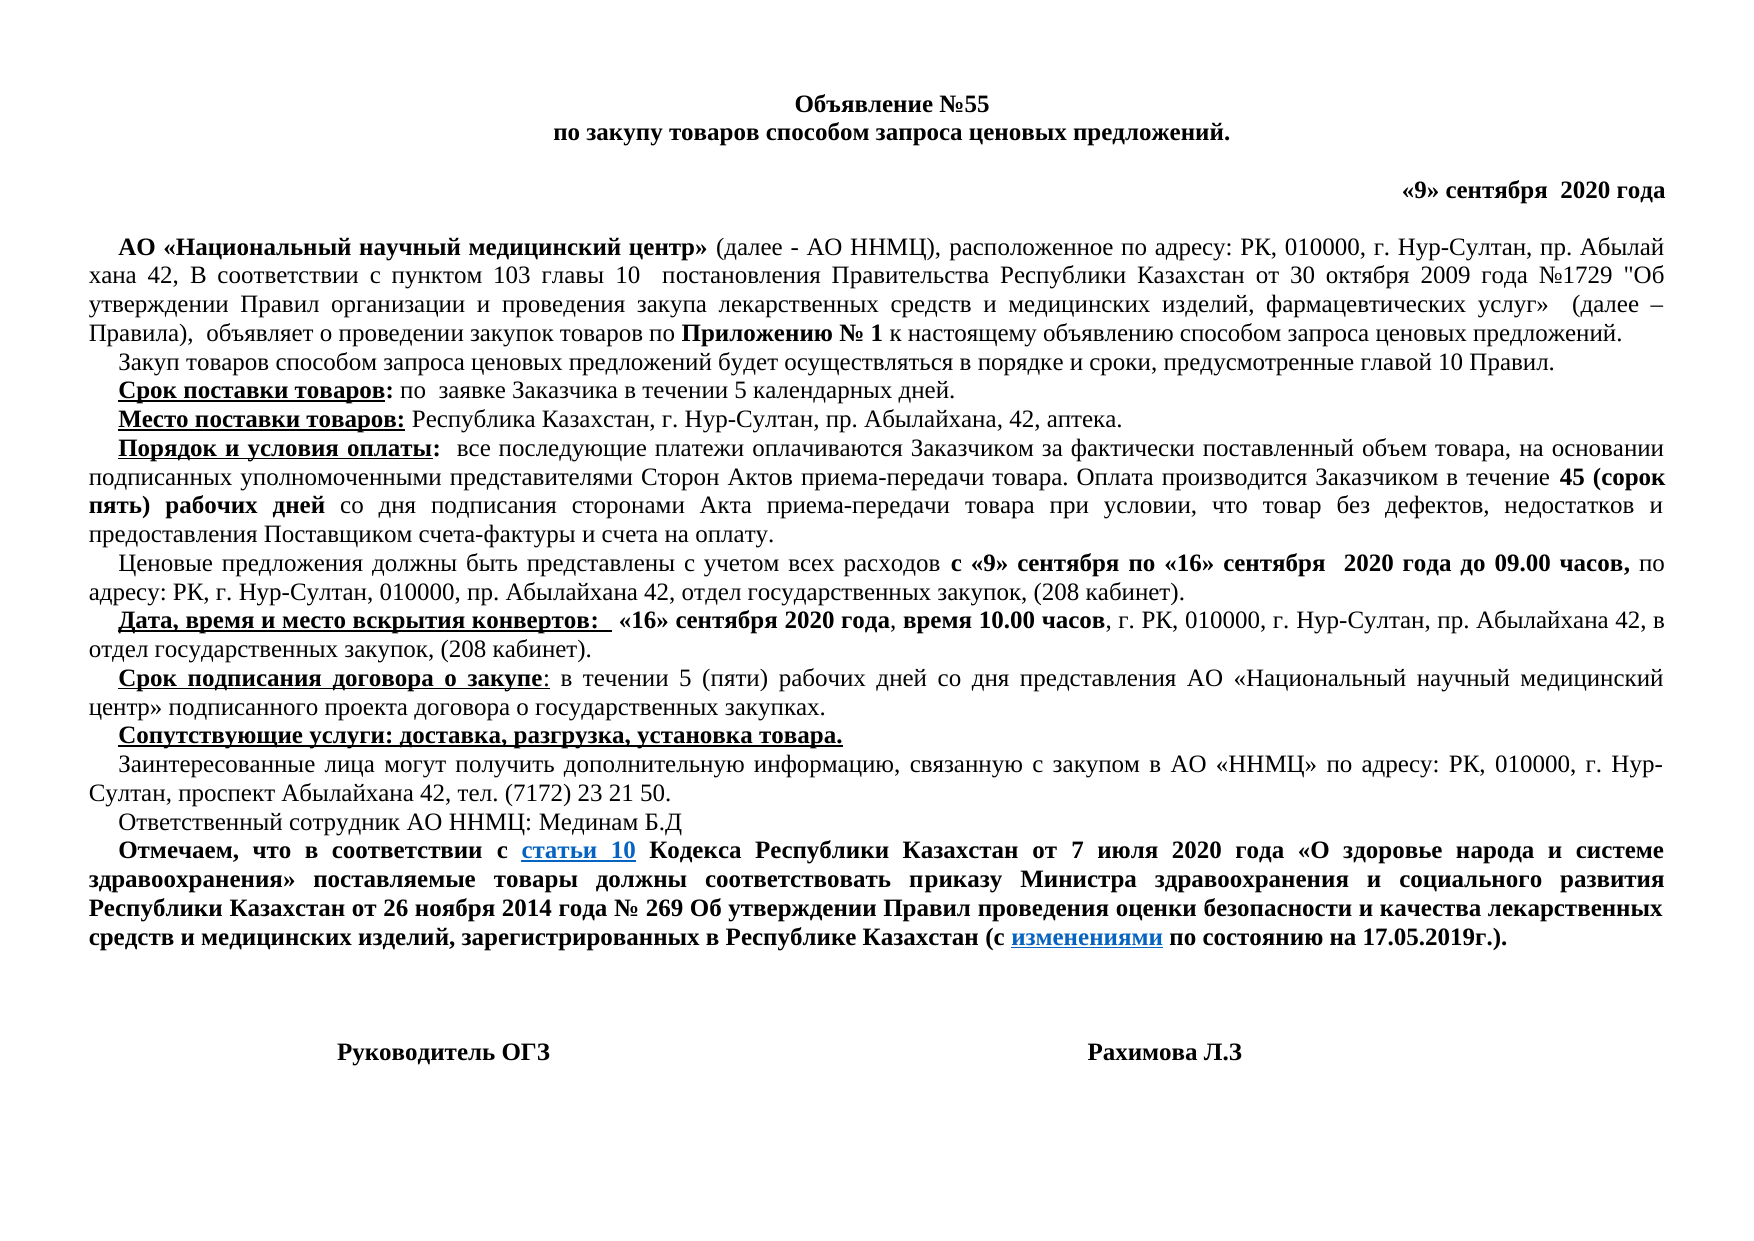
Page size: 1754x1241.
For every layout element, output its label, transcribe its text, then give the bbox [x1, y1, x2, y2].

text «9» сентября 2020 года [88, 175, 1665, 204]
text Объявление №55 [88, 89, 1665, 117]
text Заинтересованные лица могут получить дополнительную информацию, связанную с закупом в АО «ННМЦ» по адресу: РК, 010000, г. Нур-Султан, проспект Абылайхана 42, тел. (7172) 23 21 50. [88, 749, 1665, 807]
text Ответственный сотрудник АО ННМЦ: Мединам Б.Д [88, 807, 1665, 835]
text Отмечаем, что в соответствии с статьи 10 Кодекса Республики Казахстан от 7 июля 2020 года «О здоровье народа и системе здравоохранения» поставляемые товары должны соответствовать приказу Министра здравоохранения и социального развития Республики Казахстан от 26 ноября 2014 года № 269 Об утверждении Правил проведения оценки безопасности и качества лекарственных средств и медицинских изделий, зарегистрированных в Республике Казахстан (с изменениями по состоянию на 17.05.2019г.). [88, 835, 1665, 950]
text АО «Национальный научный медицинский центр» (далее - АО ННМЦ), расположенное по адресу: РК, 010000, г. Нур-Султан, пр. Абылай хана 42, В соответствии с пунктом 103 главы 10 постановления Правительства Республики Казахстан от 30 октября 2009 года №1729 "Об утверждении Правил организации и проведения закупа лекарственных средств и медицинских изделий, фармацевтических услуг» (далее – Правила), объявляет о проведении закупок товаров по Приложению № 1 к настоящему объявлению способом запроса ценовых предложений. [88, 232, 1665, 347]
text Срок поставки товаров: по заявке Заказчика в течении 5 календарных дней. [88, 375, 1665, 404]
text Сопутствующие услуги: доставка, разгрузка, установка товара. [88, 720, 1665, 749]
text Ценовые предложения должны быть представлены с учетом всех расходов с «9» сентября по «16» сентября 2020 года до 09.00 часов, по адресу: РК, г. Нур-Султан, 010000, пр. Абылайхана 42, отдел государственных закупок, (208 кабинет). [88, 548, 1665, 605]
text Место поставки товаров: Республика Казахстан, г. Нур-Султан, пр. Абылайхана, 42, аптека. [88, 404, 1665, 433]
text Дата, время и место вскрытия конвертов: «16» сентября 2020 года, время 10.00 часов, г. РК, 010000, г. Нур-Султан, пр. Абылайхана 42, в отдел государственных закупок, (208 кабинет). [88, 605, 1665, 663]
text Руководитель ОГЗ Рахимова Л.З [88, 1037, 1665, 1065]
text Порядок и условия оплаты: все последующие платежи оплачиваются Заказчиком за фактически поставленный объем товара, на основании подписанных уполномоченными представителями Сторон Актов приема-передачи товара. Оплата производится Заказчиком в течение 45 (сорок пять) рабочих дней со дня подписания сторонами Акта приема-передачи товара при условии, что товар без дефектов, недостатков и предоставления Поставщиком счета-фактуры и счета на оплату. [88, 433, 1665, 548]
text Закуп товаров способом запроса ценовых предложений будет осуществляться в порядке и сроки, предусмотренные главой 10 Правил. [88, 347, 1665, 375]
text по закупу товаров способом запроса ценовых предложений. [88, 117, 1665, 146]
text Срок подписания договора о закупе: в течении 5 (пяти) рабочих дней со дня представления АО «Национальный научный медицинский центр» подписанного проекта договора о государственных закупках. [88, 663, 1665, 720]
